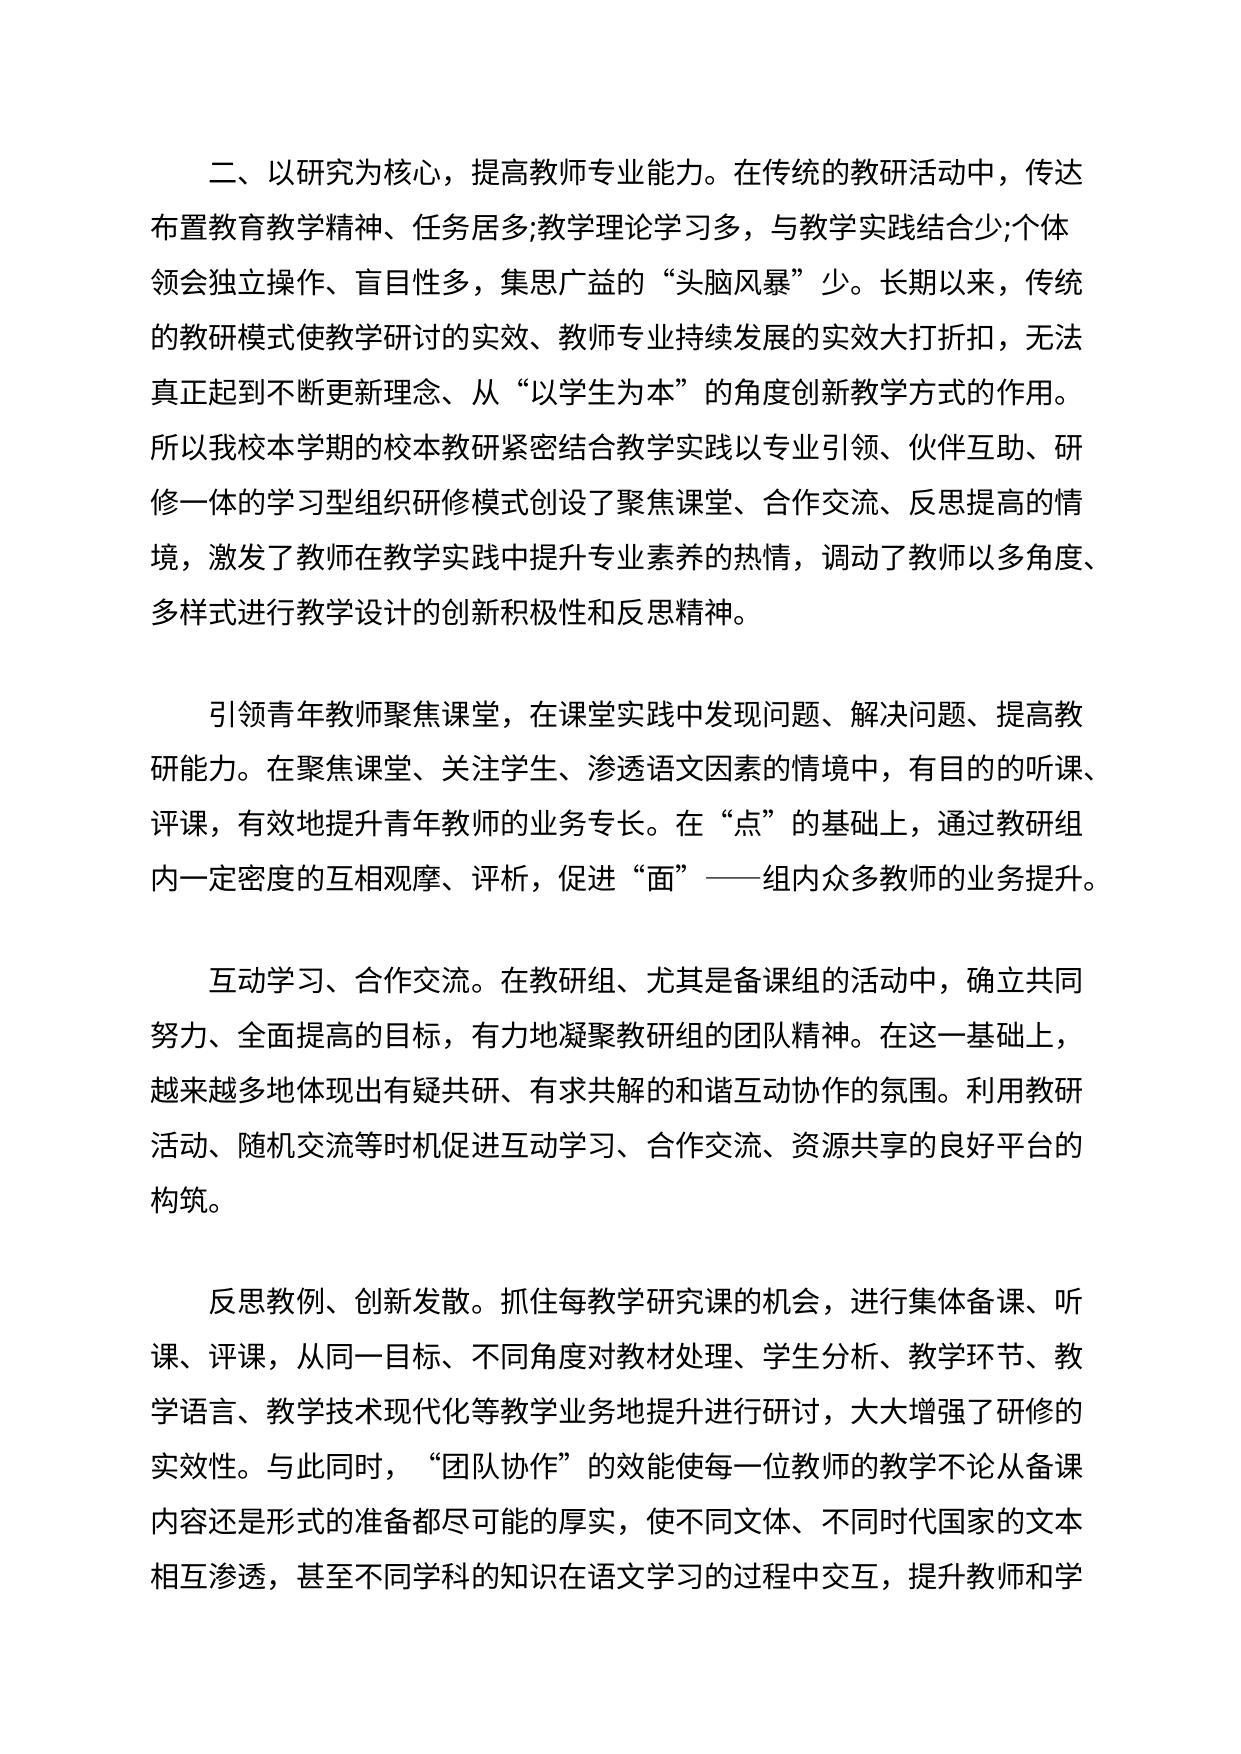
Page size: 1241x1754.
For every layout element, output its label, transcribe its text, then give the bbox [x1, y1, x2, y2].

text 引领青年教师聚焦课堂，在课堂实践中发现问题、解决问题、提高教研能力。在聚焦课堂、关注学生、渗透语文因素的情境中，有目的的听课、评课，有效地提升青年教师的业务专长。在“点”的基础上，通过教研组内一定密度的互相观摩、评析，促进“面”——组内众多教师的业务提升。 [150, 691, 1090, 898]
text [150, 1279, 1090, 1596]
text 二、以研究为核心，提高教师专业能力。在传统的教研活动中，传达布置教育教学精神、任务居多;教学理论学习多，与教学实践结合少;个体领会独立操作、盲目性多，集思广益的“头脑风暴”少。长期以来，传统的教研模式使教学研讨的实效、教师专业持续发展的实效大打折扣，无法真正起到不断更新理念、从“以学生为本”的角度创新教学方式的作用。所以我校本学期的校本教研紧密结合教学实践以专业引领、伙伴互助、研修一体的学习型组织研修模式创设了聚焦课堂、合作交流、反思提高的情境，激发了教师在教学实践中提升专业素养的热情，调动了教师以多角度、多样式进行教学设计的创新积极性和反思精神。 [150, 150, 1090, 632]
text 互动学习、合作交流。在教研组、尤其是备课组的活动中，确立共同努力、全面提高的目标，有力地凝聚教研组的团队精神。在这一基础上，越来越多地体现出有疑共研、有求共解的和谐互动协作的氛围。利用教研活动、随机交流等时机促进互动学习、合作交流、资源共享的良好平台的构筑。 [150, 957, 1090, 1219]
